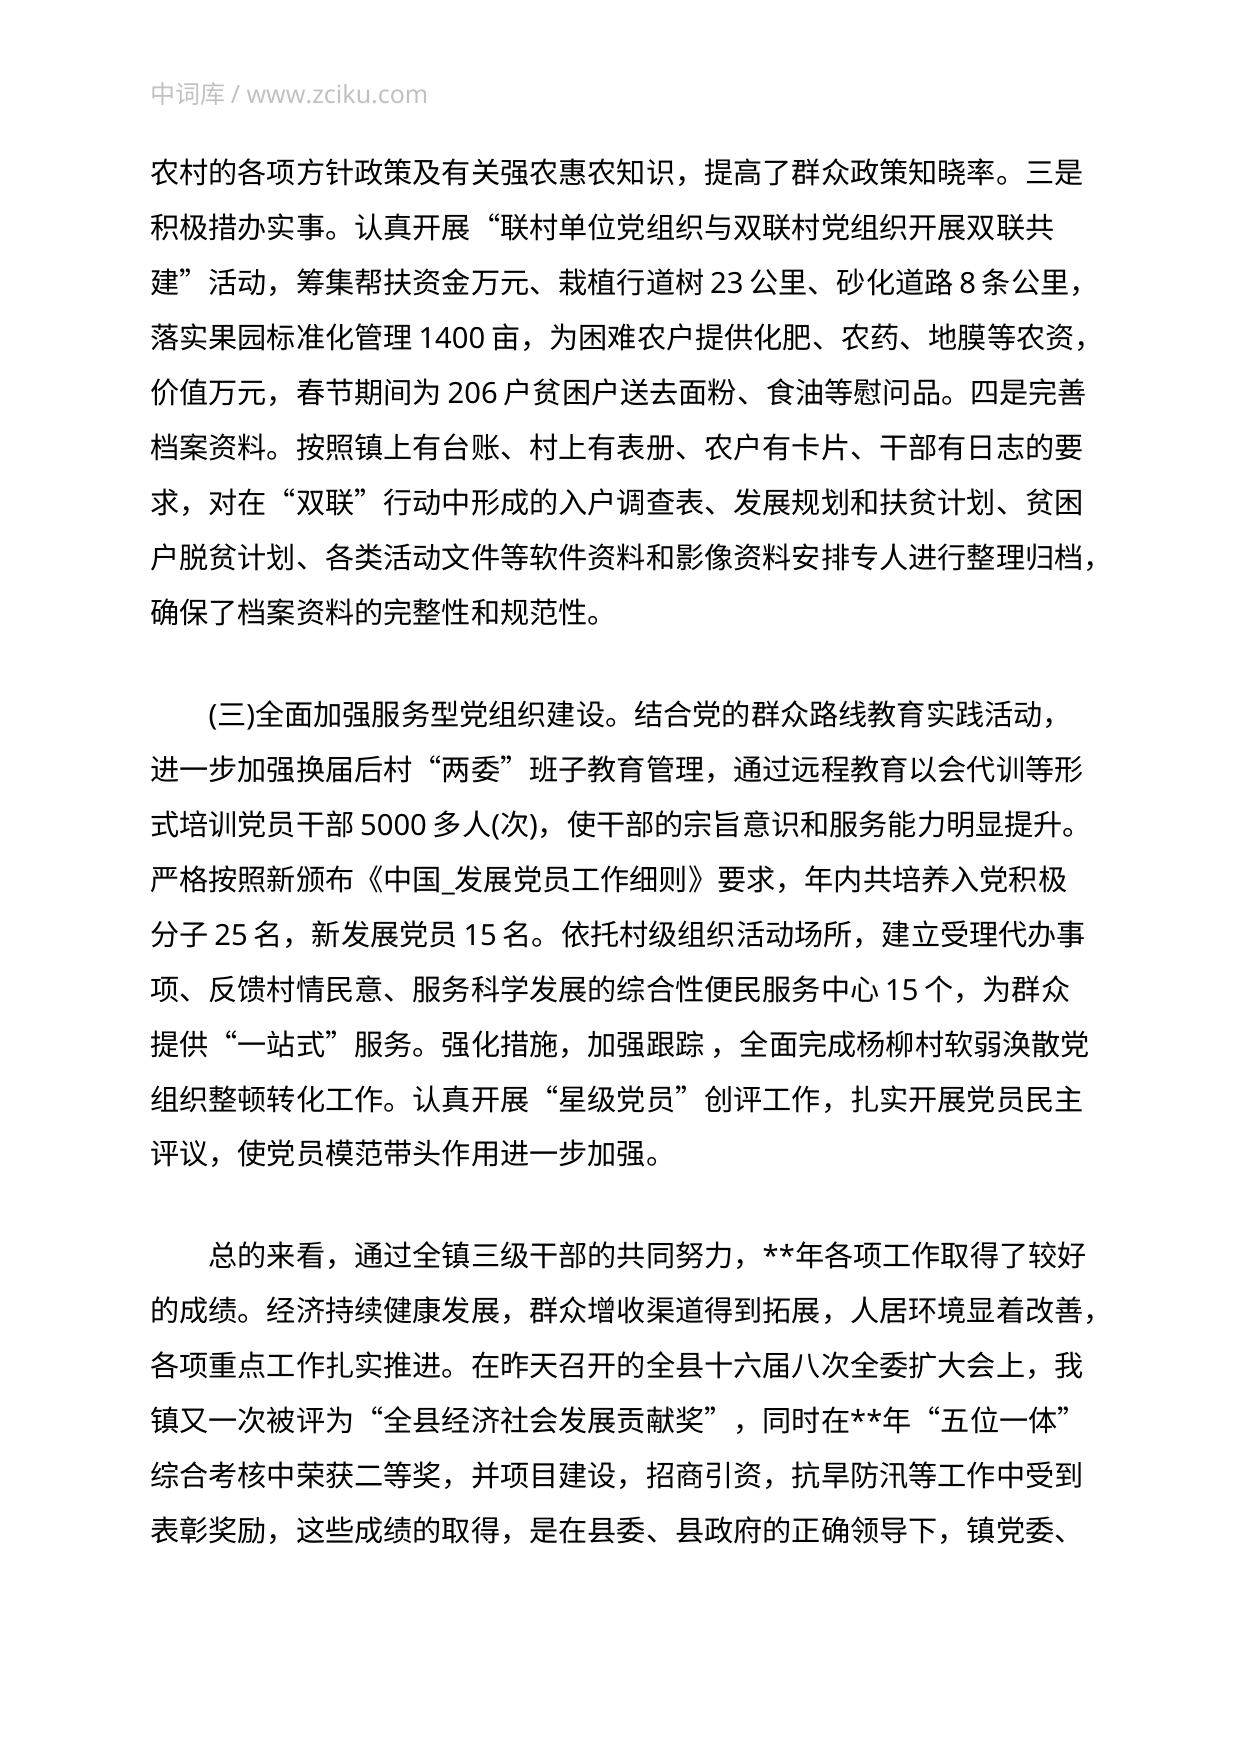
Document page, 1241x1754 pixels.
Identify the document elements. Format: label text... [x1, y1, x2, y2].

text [150, 1233, 1090, 1550]
text (三)全面加强服务型党组织建设。结合党的群众路线教育实践活动，进一步加强换届后村“两委”班子教育管理，通过远程教育以会代训等形式培训党员干部5000多人(次)，使干部的宗旨意识和服务能力明显提升。严格按照新颁布《中国_发展党员工作细则》要求，年内共培养入党积极分子25名，新发展党员15名。依托村级组织活动场所，建立受理代办事项、反馈村情民意、服务科学发展的综合性便民服务中心15个，为群众提供“一站式”服务。强化措施，加强跟踪 ，全面完成杨柳村软弱涣散党组织整顿转化工作。认真开展“星级党员”创评工作，扎实开展党员民主评议，使党员模范带头作用进一步加强。 [150, 691, 1090, 1173]
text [150, 150, 1090, 632]
